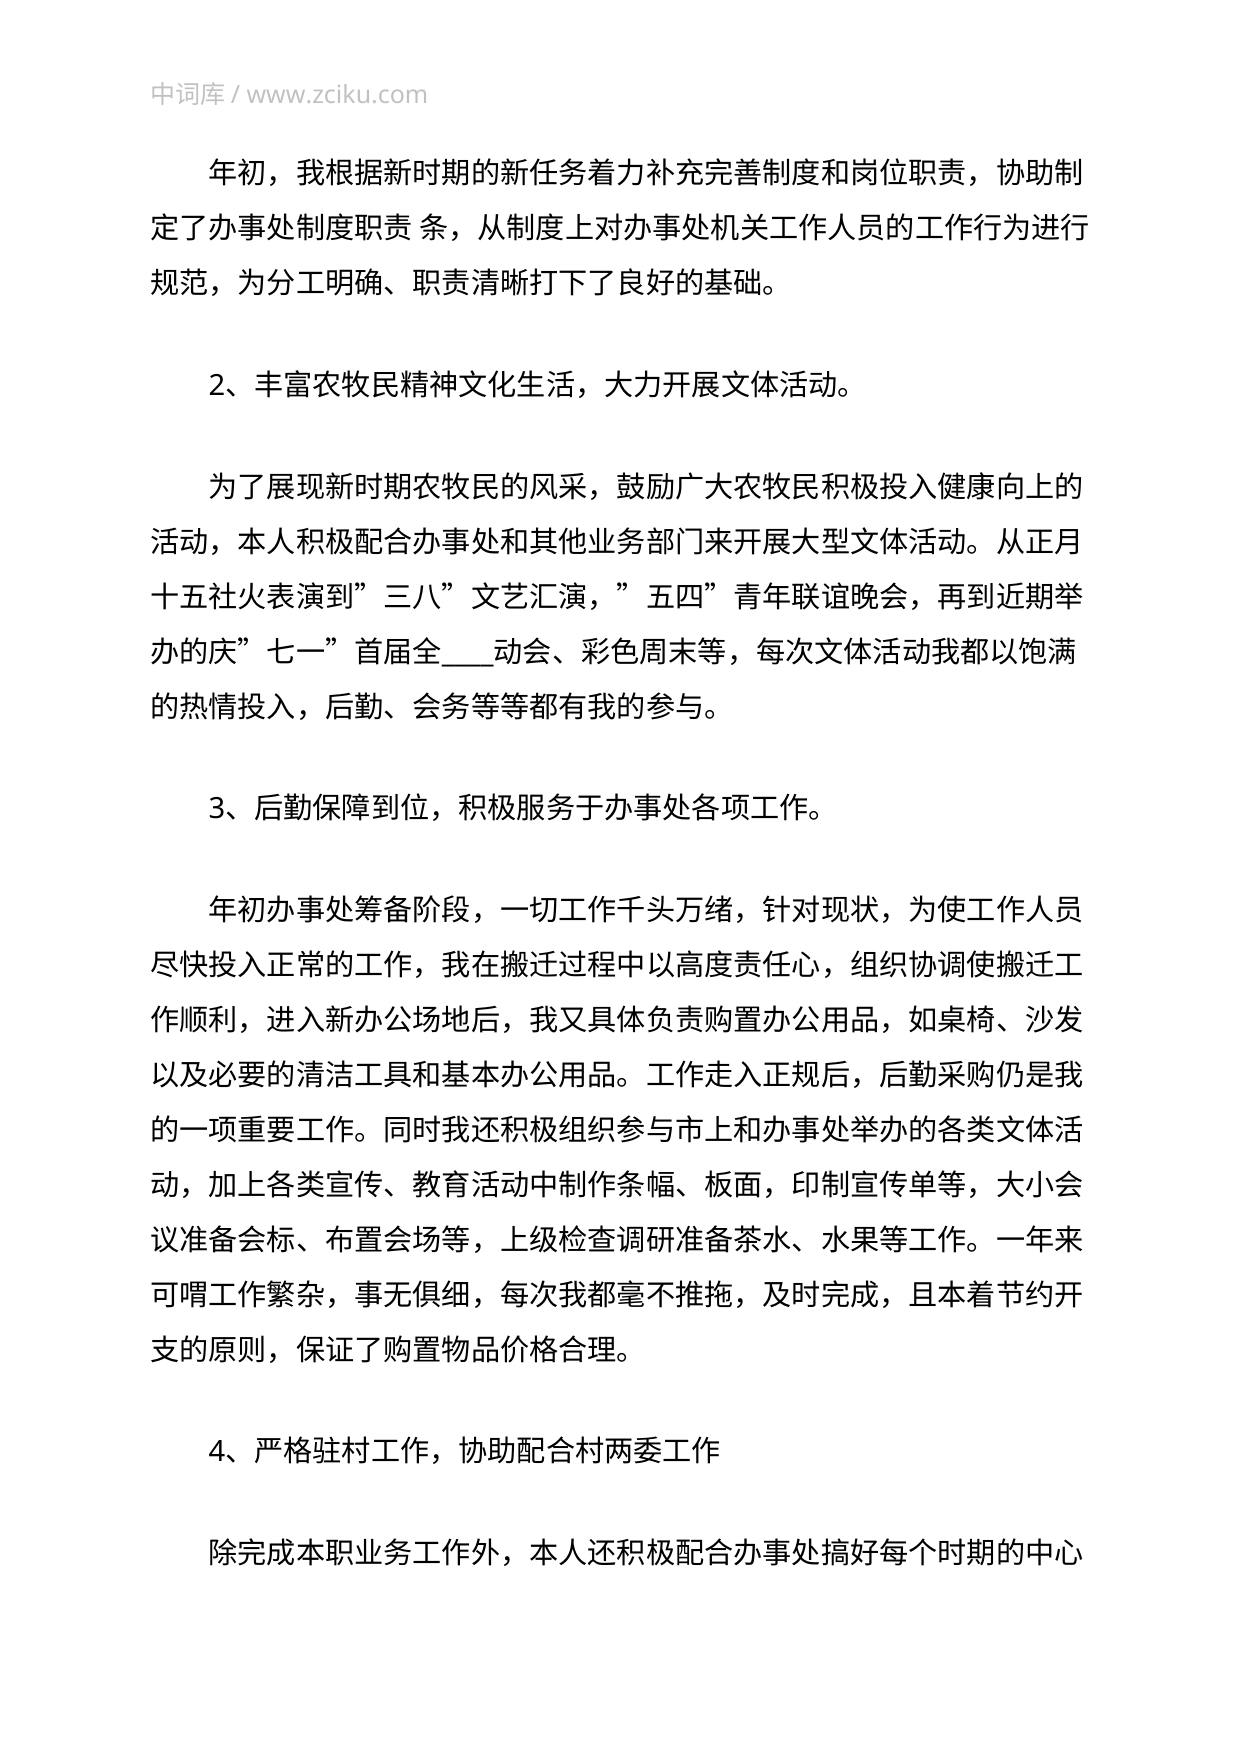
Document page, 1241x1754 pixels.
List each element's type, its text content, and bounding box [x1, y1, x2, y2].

text 年初办事处筹备阶段，一切工作千头万绪，针对现状，为使工作人员尽快投入正常的工作，我在搬迁过程中以高度责任心，组织协调使搬迁工作顺利，进入新办公场地后，我又具体负责购置办公用品，如桌椅、沙发以及必要的清洁工具和基本办公用品。工作走入正规后，后勤采购仍是我的一项重要工作。同时我还积极组织参与市上和办事处举办的各类文体活动，加上各类宣传、教育活动中制作条幅、板面，印制宣传单等，大小会议准备会标、布置会场等，上级检查调研准备茶水、水果等工作。一年来可喟工作繁杂，事无俱细，每次我都毫不推拖，及时完成，且本着节约开支的原则，保证了购置物品价格合理。 [150, 887, 1090, 1368]
text 为了展现新时期农牧民的风采，鼓励广大农牧民积极投入健康向上的活动，本人积极配合办事处和其他业务部门来开展大型文体活动。从正月十五社火表演到”三八”文艺汇演，”五四”青年联谊晚会，再到近期举办的庆”七一”首届全____动会、彩色周末等，每次文体活动我都以饱满的热情投入，后勤、会务等等都有我的参与。 [150, 463, 1090, 726]
text 2、丰富农牧民精神文化生活，大力开展文体活动。 [150, 362, 1090, 404]
text 3、后勤保障到位，积极服务于办事处各项工作。 [150, 785, 1090, 827]
text 4、严格驻村工作，协助配合村两委工作 [150, 1428, 1090, 1470]
text 年初，我根据新时期的新任务着力补充完善制度和岗位职责，协助制定了办事处制度职责 条，从制度上对办事处机关工作人员的工作行为进行规范，为分工明确、职责清晰打下了良好的基础。 [150, 150, 1090, 302]
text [150, 1530, 1090, 1572]
